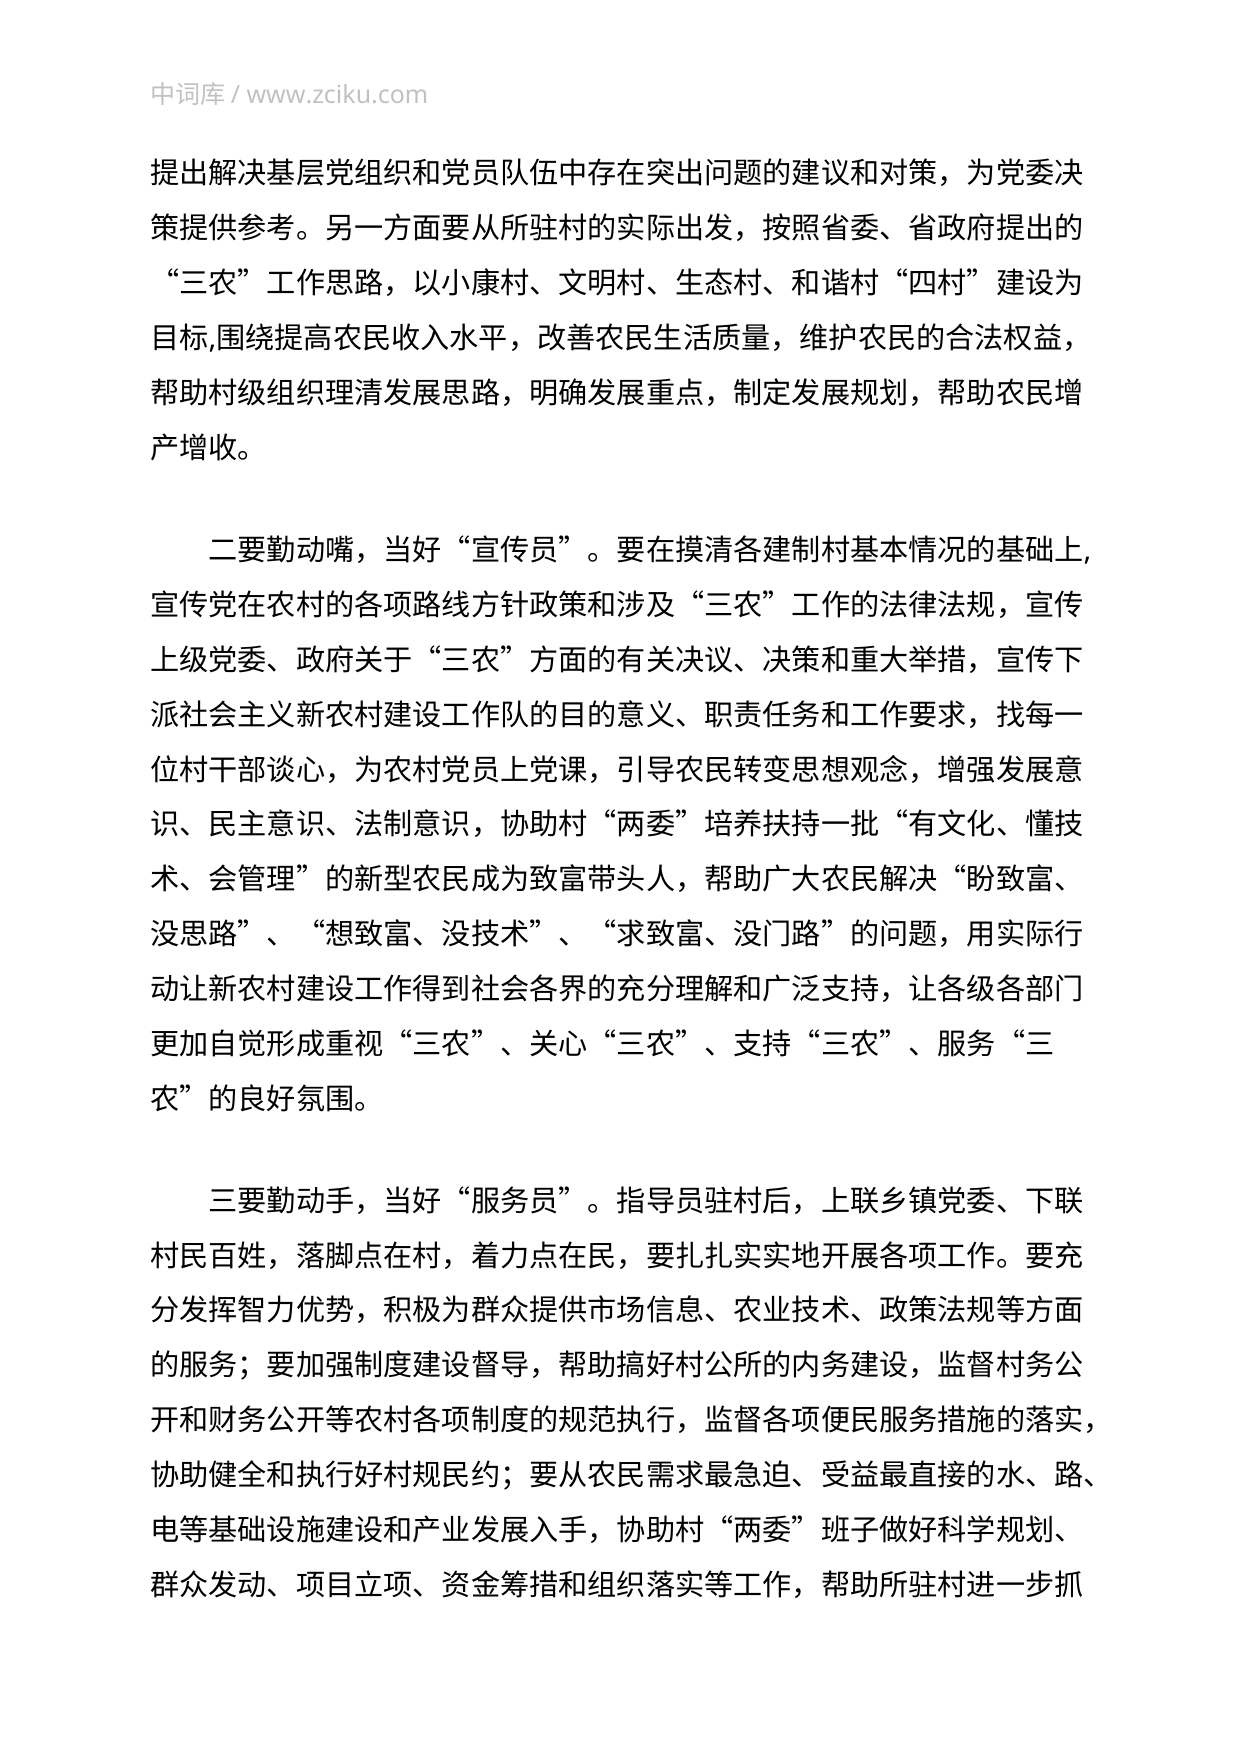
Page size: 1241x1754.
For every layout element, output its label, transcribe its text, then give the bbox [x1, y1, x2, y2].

text 二要勤动嘴，当好“宣传员”。要在摸清各建制村基本情况的基础上,宣传党在农村的各项路线方针政策和涉及“三农”工作的法律法规，宣传上级党委、政府关于“三农”方面的有关决议、决策和重大举措，宣传下派社会主义新农村建设工作队的目的意义、职责任务和工作要求，找每一位村干部谈心，为农村党员上党课，引导农民转变思想观念，增强发展意识、民主意识、法制意识，协助村“两委”培养扶持一批“有文化、懂技术、会管理”的新型农民成为致富带头人，帮助广大农民解决“盼致富、没思路”、“想致富、没技术”、“求致富、没门路”的问题，用实际行动让新农村建设工作得到社会各界的充分理解和广泛支持，让各级各部门更加自觉形成重视“三农”、关心“三农”、支持“三农”、服务“三农”的良好氛围。 [150, 526, 1090, 1118]
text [150, 1177, 1090, 1604]
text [150, 150, 1090, 467]
